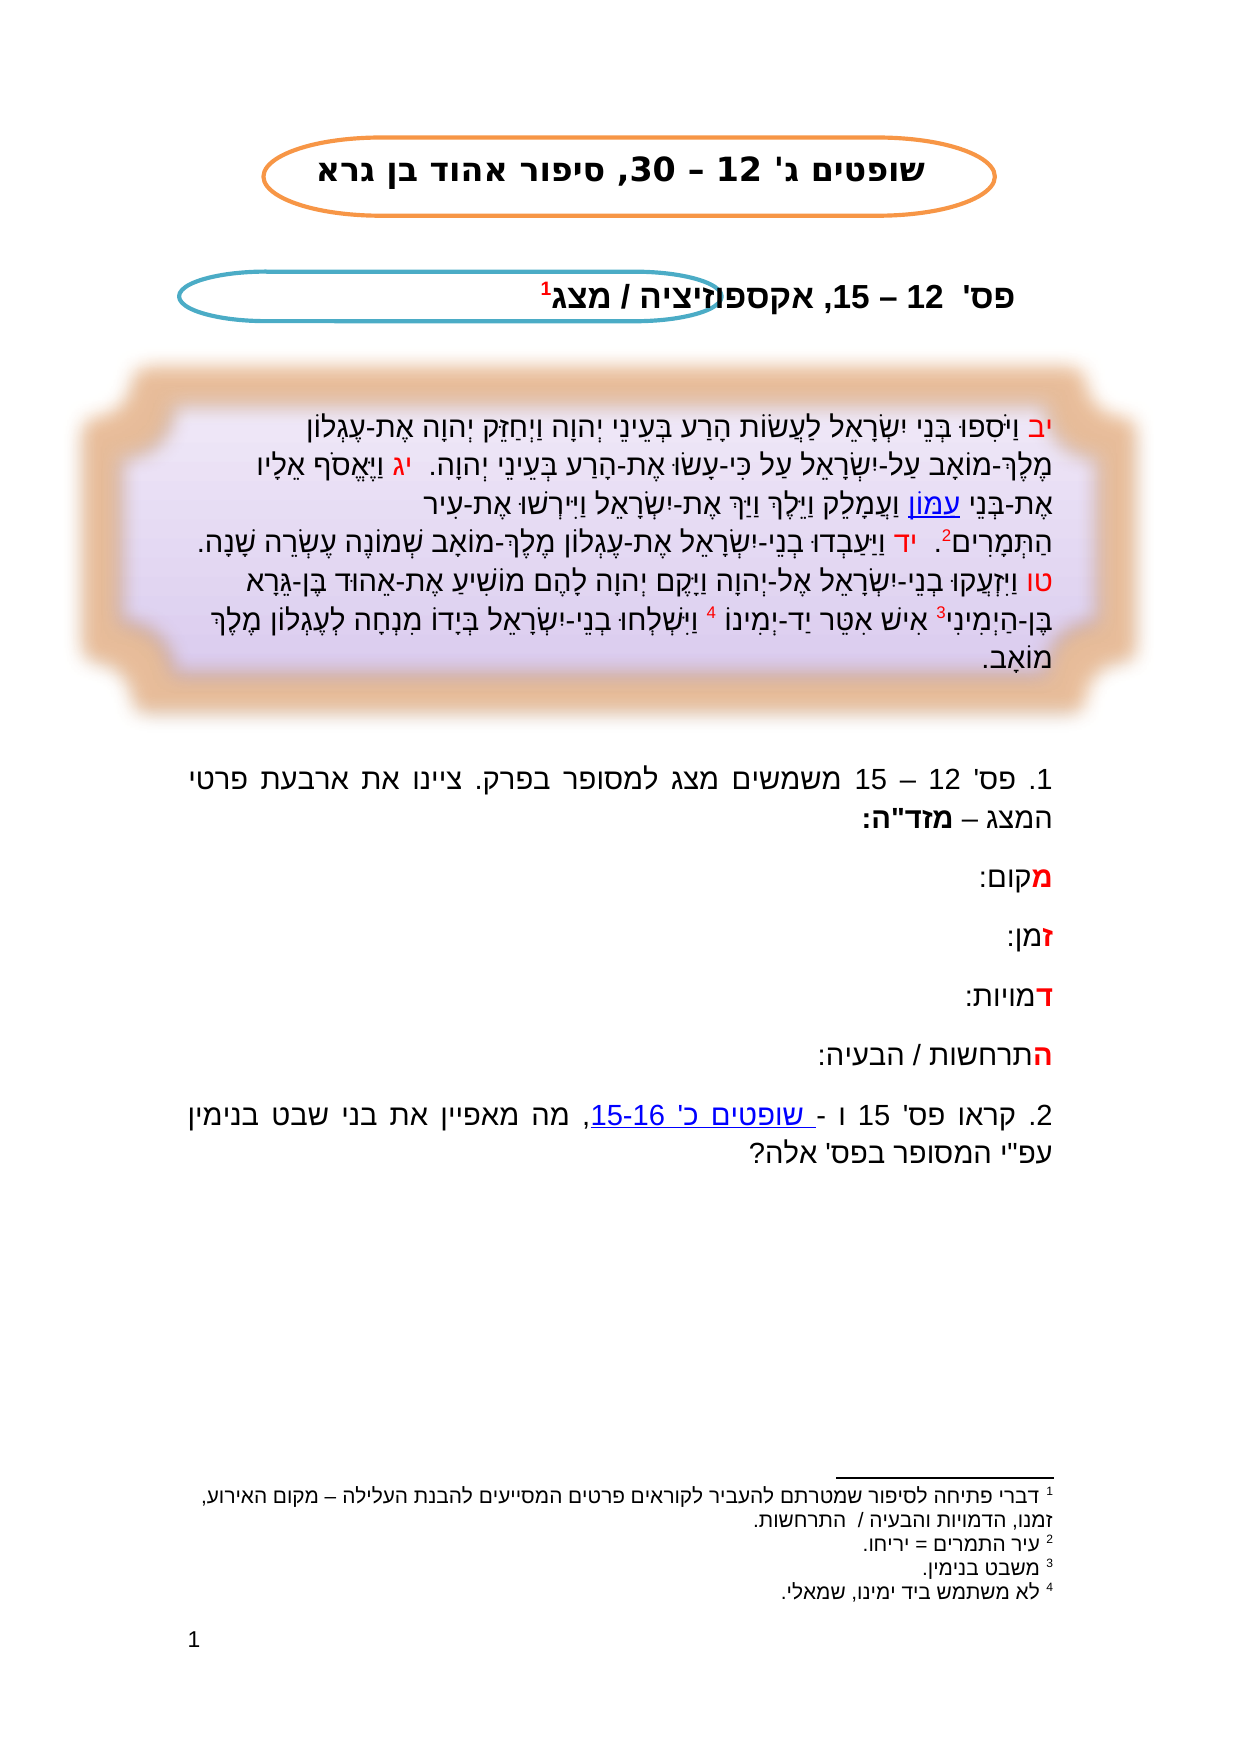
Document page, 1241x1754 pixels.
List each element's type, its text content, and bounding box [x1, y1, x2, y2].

text דמויות: [187, 979, 1053, 1012]
text 2. קראו פס' 15 ו - שופטים כ' 15-16, מה מאפיין את בני שבט בנימין עפ"י המסופר בפס' אלה? [187, 1098, 1053, 1170]
text זמן: [187, 919, 1053, 953]
text 1. פס' 12 – 15 משמשים מצג למסופר בפרק. ציינו את ארבעת פרטי המצג – מזד"ה: [187, 762, 1053, 834]
text שופטים ג' 12 – 30, סיפור אהוד בן גרא [187, 150, 1053, 189]
text מקום: [187, 860, 1053, 894]
text פס' 12 – 15, אקספוזיציה / מצג [187, 277, 1015, 316]
text התרחשות / הבעיה: [187, 1038, 1053, 1072]
text יב וַיֹּסִפוּ בְּנֵי יִשְׂרָאֵל לַעֲשׂוֹת הָרַע בְּעֵינֵי יְהוָה וַיְחַזֵּק יְהוָה אֶת-עֶגְלוֹן מֶלֶךְ-מוֹאָב עַל-יִשְׂרָאֵל עַל כִּי-עָשׂוּ אֶת-הָרַע בְּעֵינֵי יְהוָה. יג וַיֶּאֱסֹף אֵלָיו אֶת-בְּנֵי עַמּוֹן וַעֲמָלֵק וַיֵּלֶךְ וַיַּךְ אֶת-יִשְׂרָאֵל וַיִּירְשׁוּ אֶת-עִיר הַתְּמָרִים. יד וַיַּעַבְדוּ בְנֵי-יִשְׂרָאֵל אֶת-עֶגְלוֹן מֶלֶךְ-מוֹאָב שְׁמוֹנֶה עֶשְׂרֵה שָׁנָה. טו וַיִּזְעֲקוּ בְנֵי-יִשְׂרָאֵל אֶל-יְהוָה וַיָּקֶם יְהוָה לָהֶם מוֹשִׁיעַ אֶת-אֵהוּד בֶּן-גֵּרָא בֶּן-הַיְמִינִי אִישׁ אִטֵּר יַד-יְמִינוֹ וַיִּשְׁלְחוּ בְנֵי-יִשְׂרָאֵל בְּיָדוֹ מִנְחָה לְעֶגְלוֹן מֶלֶךְ מוֹאָב. [187, 410, 1053, 674]
